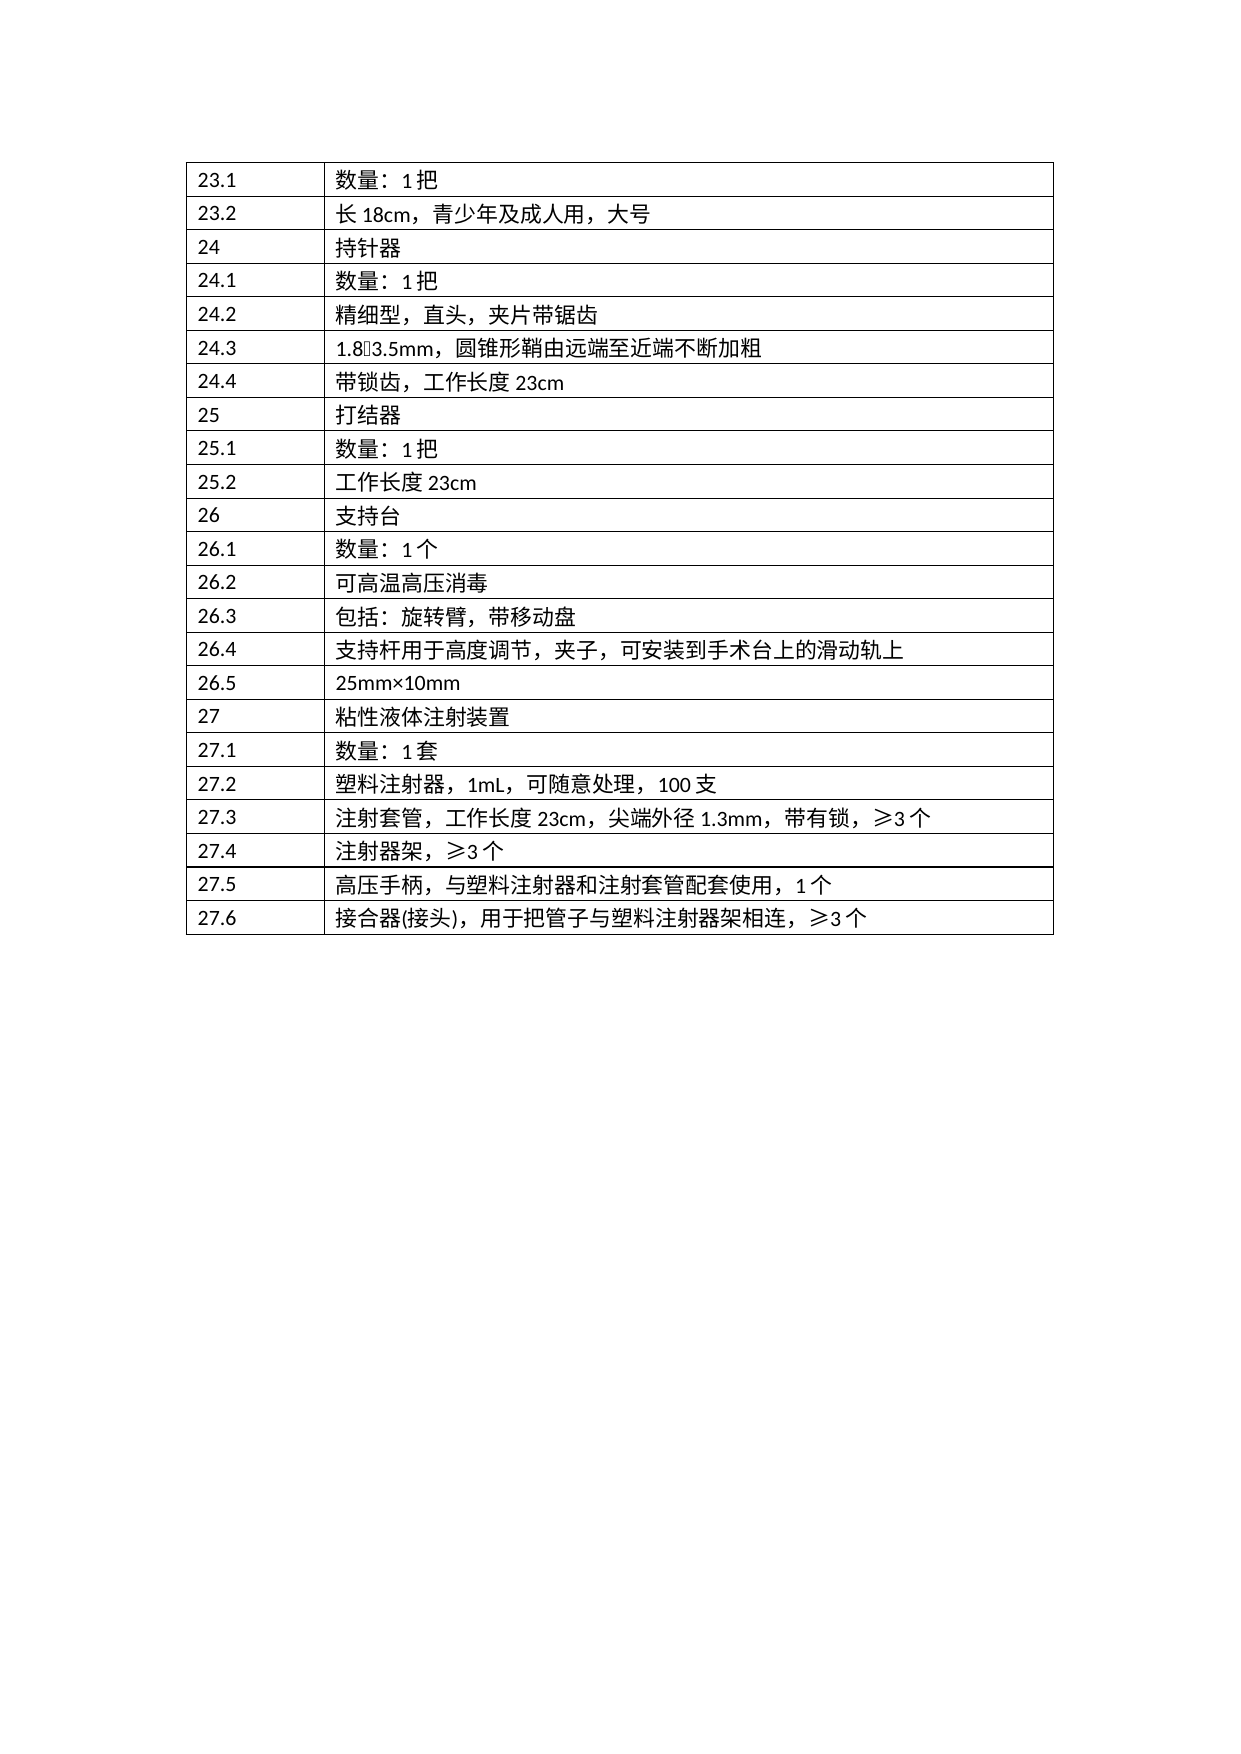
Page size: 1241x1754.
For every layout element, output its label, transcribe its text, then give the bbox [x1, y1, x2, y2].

table_cell 工作长度 23cm [325, 465, 1053, 497]
table_cell 数量：1套 [325, 733, 1053, 766]
table_cell 24 [187, 230, 324, 263]
table_cell 24.1 [187, 264, 324, 296]
table_cell 27.1 [187, 733, 324, 766]
table_cell 26.3 [187, 599, 324, 632]
table_cell 精细型，直头，夹片带锯齿 [325, 297, 1053, 330]
table_cell 数量：1个 [325, 532, 1053, 564]
table_cell 注射套管，工作长度 23cm，尖端外径1.3mm，带有锁，≥3个 [325, 800, 1053, 833]
table_cell 24.2 [187, 297, 324, 330]
table_cell 支持台 [325, 499, 1053, 531]
table_cell 27.2 [187, 767, 324, 799]
table_cell 24.4 [187, 364, 324, 397]
table_cell 23.1 [187, 163, 324, 196]
table_cell 27.6 [187, 901, 324, 933]
table_cell 26.1 [187, 532, 324, 564]
table_cell 数量：1把 [325, 163, 1053, 196]
table_cell 支持杆用于高度调节，夹子，可安装到手术台上的滑动轨上 [325, 633, 1053, 665]
table_cell 数量：1把 [325, 264, 1053, 296]
table_cell 塑料注射器，1mL，可随意处理，100支 [325, 767, 1053, 799]
table_cell 25 [187, 398, 324, 430]
table_cell 注射器架，≥3个 [325, 834, 1053, 866]
table_cell 24.3 [187, 331, 324, 363]
table_cell 26.4 [187, 633, 324, 665]
table_cell 接合器(接头)，用于把管子与塑料注射器架相连，≥3个 [325, 901, 1053, 933]
table_cell 27.5 [187, 868, 324, 900]
table_cell 27 [187, 700, 324, 732]
table_cell 包括：旋转臂，带移动盘 [325, 599, 1053, 632]
table_cell 可高温高压消毒 [325, 566, 1053, 598]
table_cell 23.2 [187, 197, 324, 229]
table_cell 1.83.5mm，圆锥形鞘由远端至近端不断加粗 [325, 331, 1053, 363]
table_cell 25mm×10mm [325, 666, 1053, 699]
table_cell 数量：1把 [325, 431, 1053, 464]
table_cell 长18cm，青少年及成人用，大号 [325, 197, 1053, 229]
table_cell 26 [187, 499, 324, 531]
table_cell 高压手柄，与塑料注射器和注射套管配套使用，1个 [325, 868, 1053, 900]
table_cell 26.2 [187, 566, 324, 598]
table_cell 持针器 [325, 230, 1053, 263]
table_cell 25.2 [187, 465, 324, 497]
table_cell 打结器 [325, 398, 1053, 430]
table_cell 27.3 [187, 800, 324, 833]
table_cell 25.1 [187, 431, 324, 464]
table_cell 27.4 [187, 834, 324, 866]
table_cell 粘性液体注射装置 [325, 700, 1053, 732]
table_cell 带锁齿，工作长度 23cm [325, 364, 1053, 397]
table_cell 26.5 [187, 666, 324, 699]
